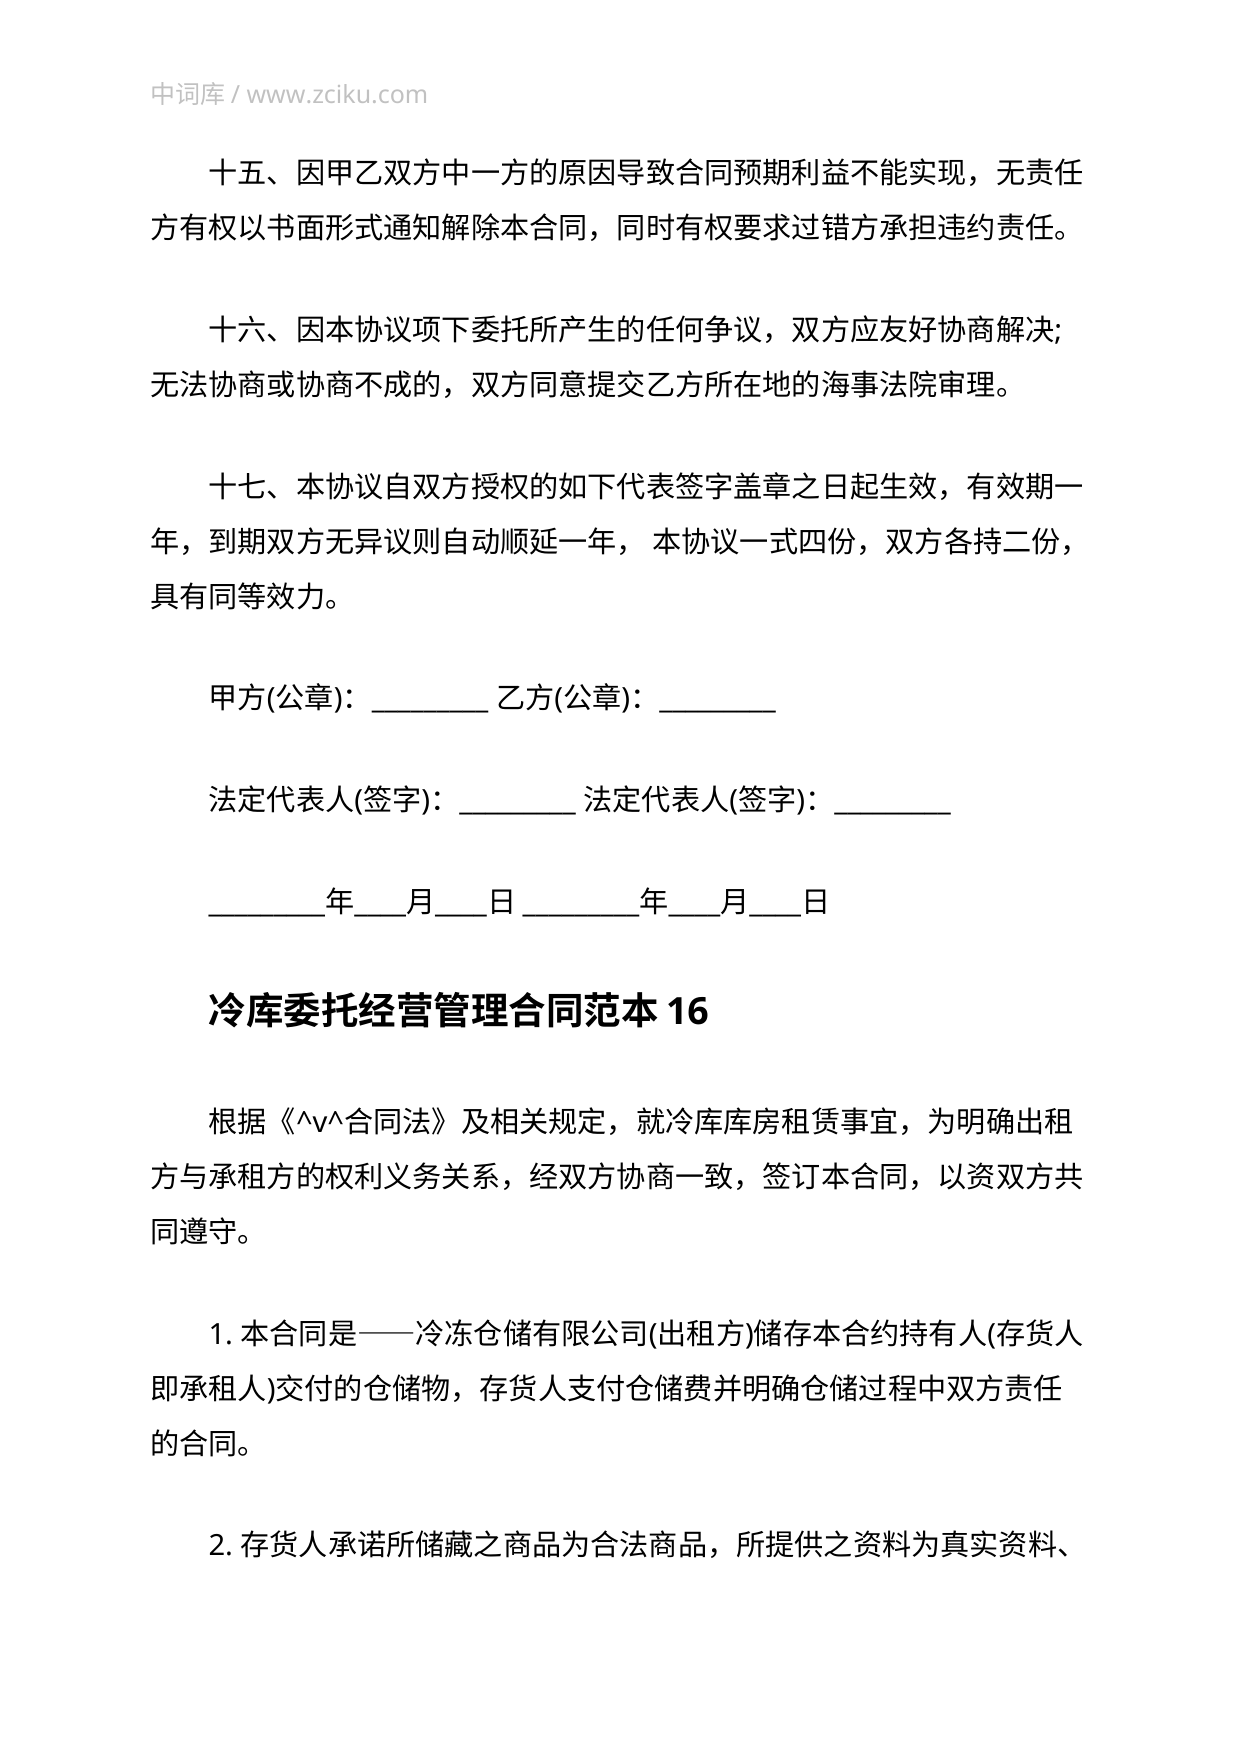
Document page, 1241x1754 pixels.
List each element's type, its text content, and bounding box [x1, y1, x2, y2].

text _________年____月____日 _________年____月____日 [150, 879, 1090, 921]
text 十七、本协议自双方授权的如下代表签字盖章之日起生效，有效期一年，到期双方无异议则自动顺延一年， 本协议一式四份，双方各持二份，具有同等效力。 [150, 463, 1090, 616]
text 冷库委托经营管理合同范本16 [150, 981, 1090, 1035]
text 十六、因本协议项下委托所产生的任何争议，双方应友好协商解决;无法协商或协商不成的，双方同意提交乙方所在地的海事法院审理。 [150, 307, 1090, 404]
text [150, 1522, 1090, 1564]
text 法定代表人(签字)：_________ 法定代表人(签字)：_________ [150, 777, 1090, 819]
text 根据《^v^合同法》及相关规定，就冷库库房租赁事宜，为明确出租方与承租方的权利义务关系，经双方协商一致，签订本合同，以资双方共同遵守。 [150, 1098, 1090, 1251]
text 十五、因甲乙双方中一方的原因导致合同预期利益不能实现，无责任方有权以书面形式通知解除本合同，同时有权要求过错方承担违约责任。 [150, 150, 1090, 247]
text 甲方(公章)：_________ 乙方(公章)：_________ [150, 675, 1090, 717]
text 1. 本合同是——冷冻仓储有限公司(出租方)储存本合约持有人(存货人即承租人)交付的仓储物，存货人支付仓储费并明确仓储过程中双方责任的合同。 [150, 1310, 1090, 1462]
